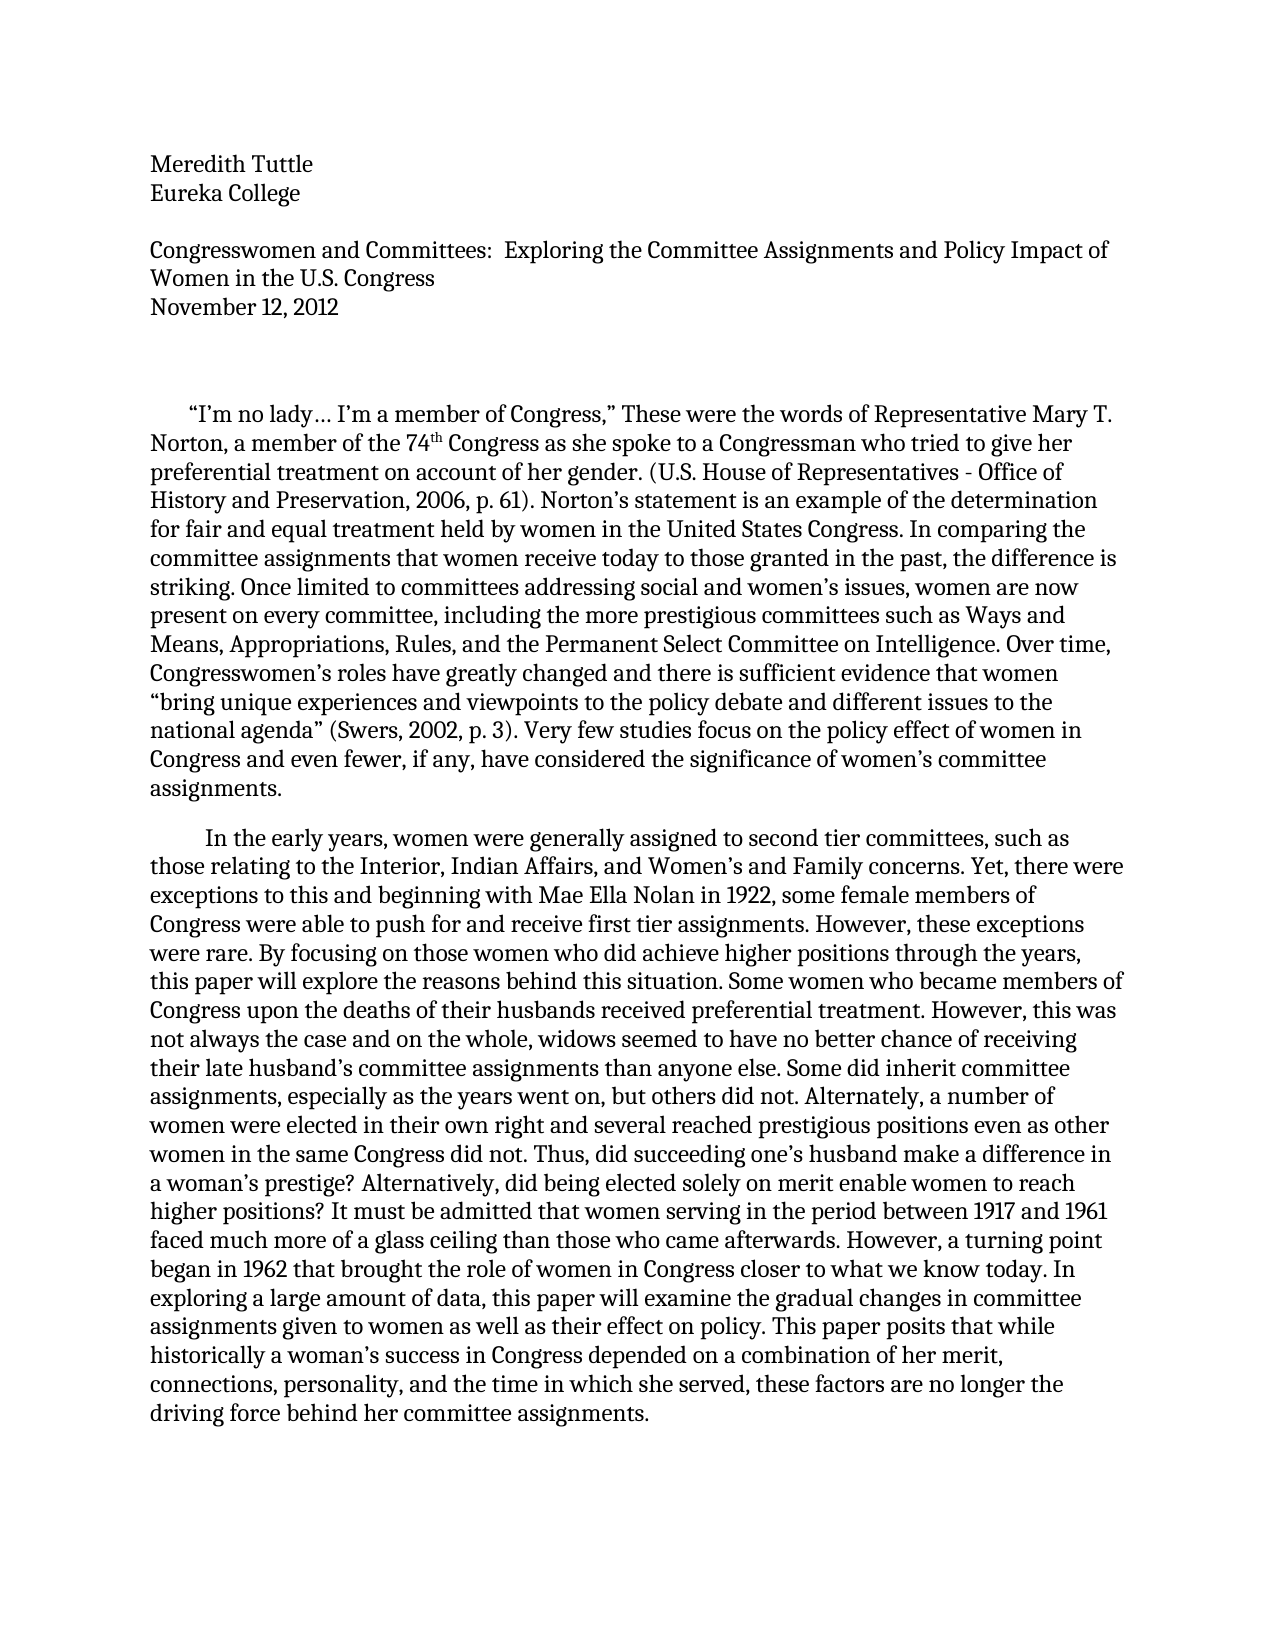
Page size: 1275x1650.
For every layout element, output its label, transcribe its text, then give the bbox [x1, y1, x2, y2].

list In the early years, women were generally assigned to second tier committees, such as those relating to the Interior, Indian Affairs, and Women’s and Family concerns. Yet, there were exceptions to this and beginning with Mae Ella Nolan in 1922, some female members of Congress were able to push for and receive first tier assignments. However, these exceptions were rare. By focusing on those women who did achieve higher positions through the years, this paper will explore the reasons behind this situation. Some women who became members of Congress upon the deaths of their husbands received preferential treatment. However, this was not always the case and on the whole, widows seemed to have no better chance of receiving their late husband’s committee assignments than anyone else. Some did inherit committee assignments, especially as the years went on, but others did not. Alternately, a number of women were elected in their own right and several reached prestigious positions even as other women in the same Congress did not. Thus, did succeeding one’s husband make a difference in a woman’s prestige? Alternatively, did being elected solely on merit enable women to reach higher positions? It must be admitted that women serving in the period between 1917 and 1961 faced much more of a glass ceiling than those who came afterwards. However, a turning point began in 1962 that brought the role of women in Congress closer to what we know today. In exploring a large amount of data, this paper will examine the gradual changes in committee assignments given to women as well as their effect on policy. This paper posits that while historically a woman’s success in Congress depended on a combination of her merit, connections, personality, and the time in which she served, these factors are no longer the driving force behind her committee assignments. [150, 823, 1125, 1427]
text November 12, 2012 [150, 293, 1125, 322]
text Eureka College [150, 179, 1125, 236]
list “I’m no lady… I’m a member of Congress,” These were the words of Representative Mary T. Norton, a member of the 74th Congress as she spoke to a Congressman who tried to give her preferential treatment on account of her gender. (U.S. House of Representatives - Office of History and Preservation, 2006, p. 61). Norton’s statement is an example of the determination for fair and equal treatment held by women in the United States Congress. In comparing the committee assignments that women receive today to those granted in the past, the difference is striking. Once limited to committees addressing social and women’s issues, women are now present on every committee, including the more prestigious committees such as Ways and Means, Appropriations, Rules, and the Permanent Select Committee on Intelligence. Over time, Congresswomen’s roles have greatly changed and there is sufficient evidence that women “bring unique experiences and viewpoints to the policy debate and different issues to the national agenda” (Swers, 2002, p. 3). Very few studies focus on the policy effect of women in Congress and even fewer, if any, have considered the significance of women’s committee assignments. [150, 400, 1125, 803]
text Meredith Tuttle [150, 150, 1125, 179]
text Congresswomen and Committees: Exploring the Committee Assignments and Policy Impact of Women in the U.S. Congress [150, 236, 1125, 293]
